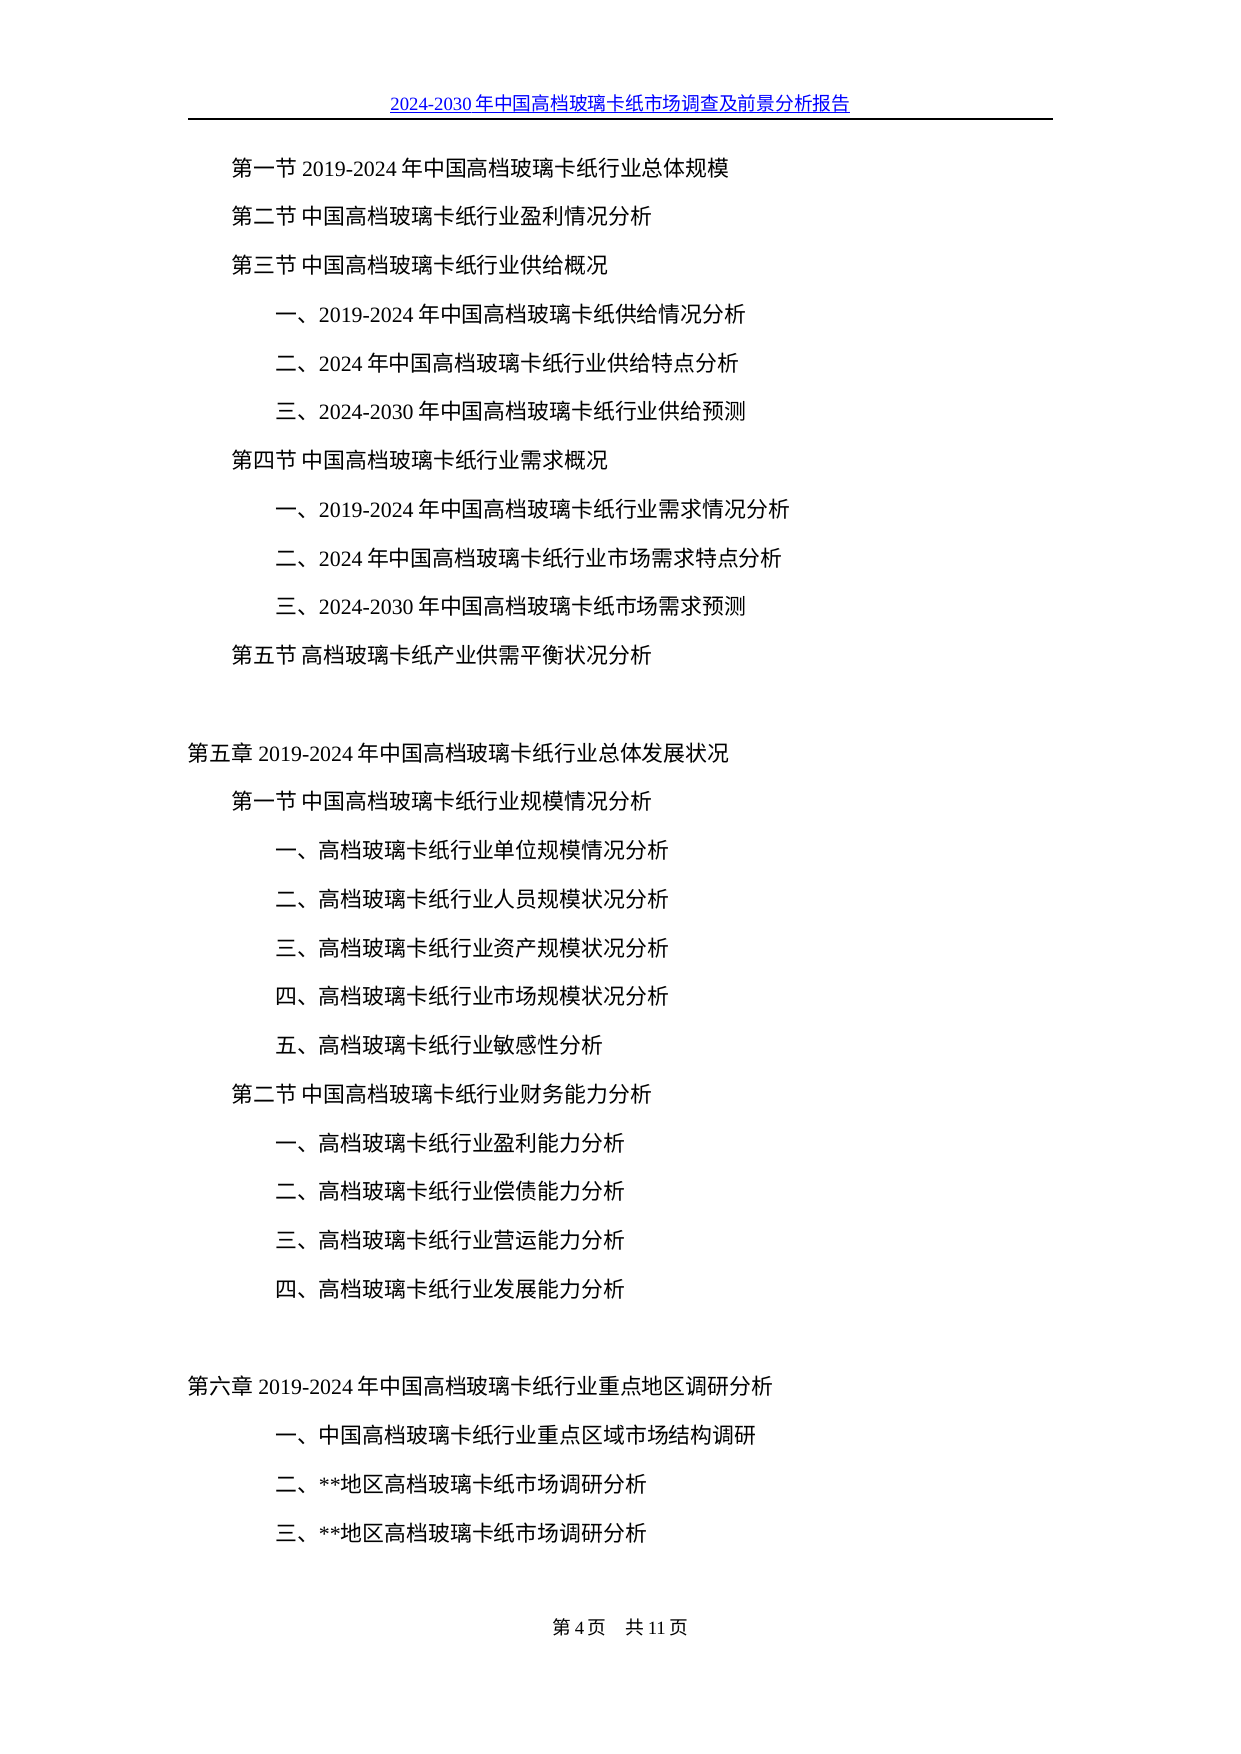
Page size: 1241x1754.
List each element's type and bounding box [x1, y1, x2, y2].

text [187, 150, 1053, 1548]
